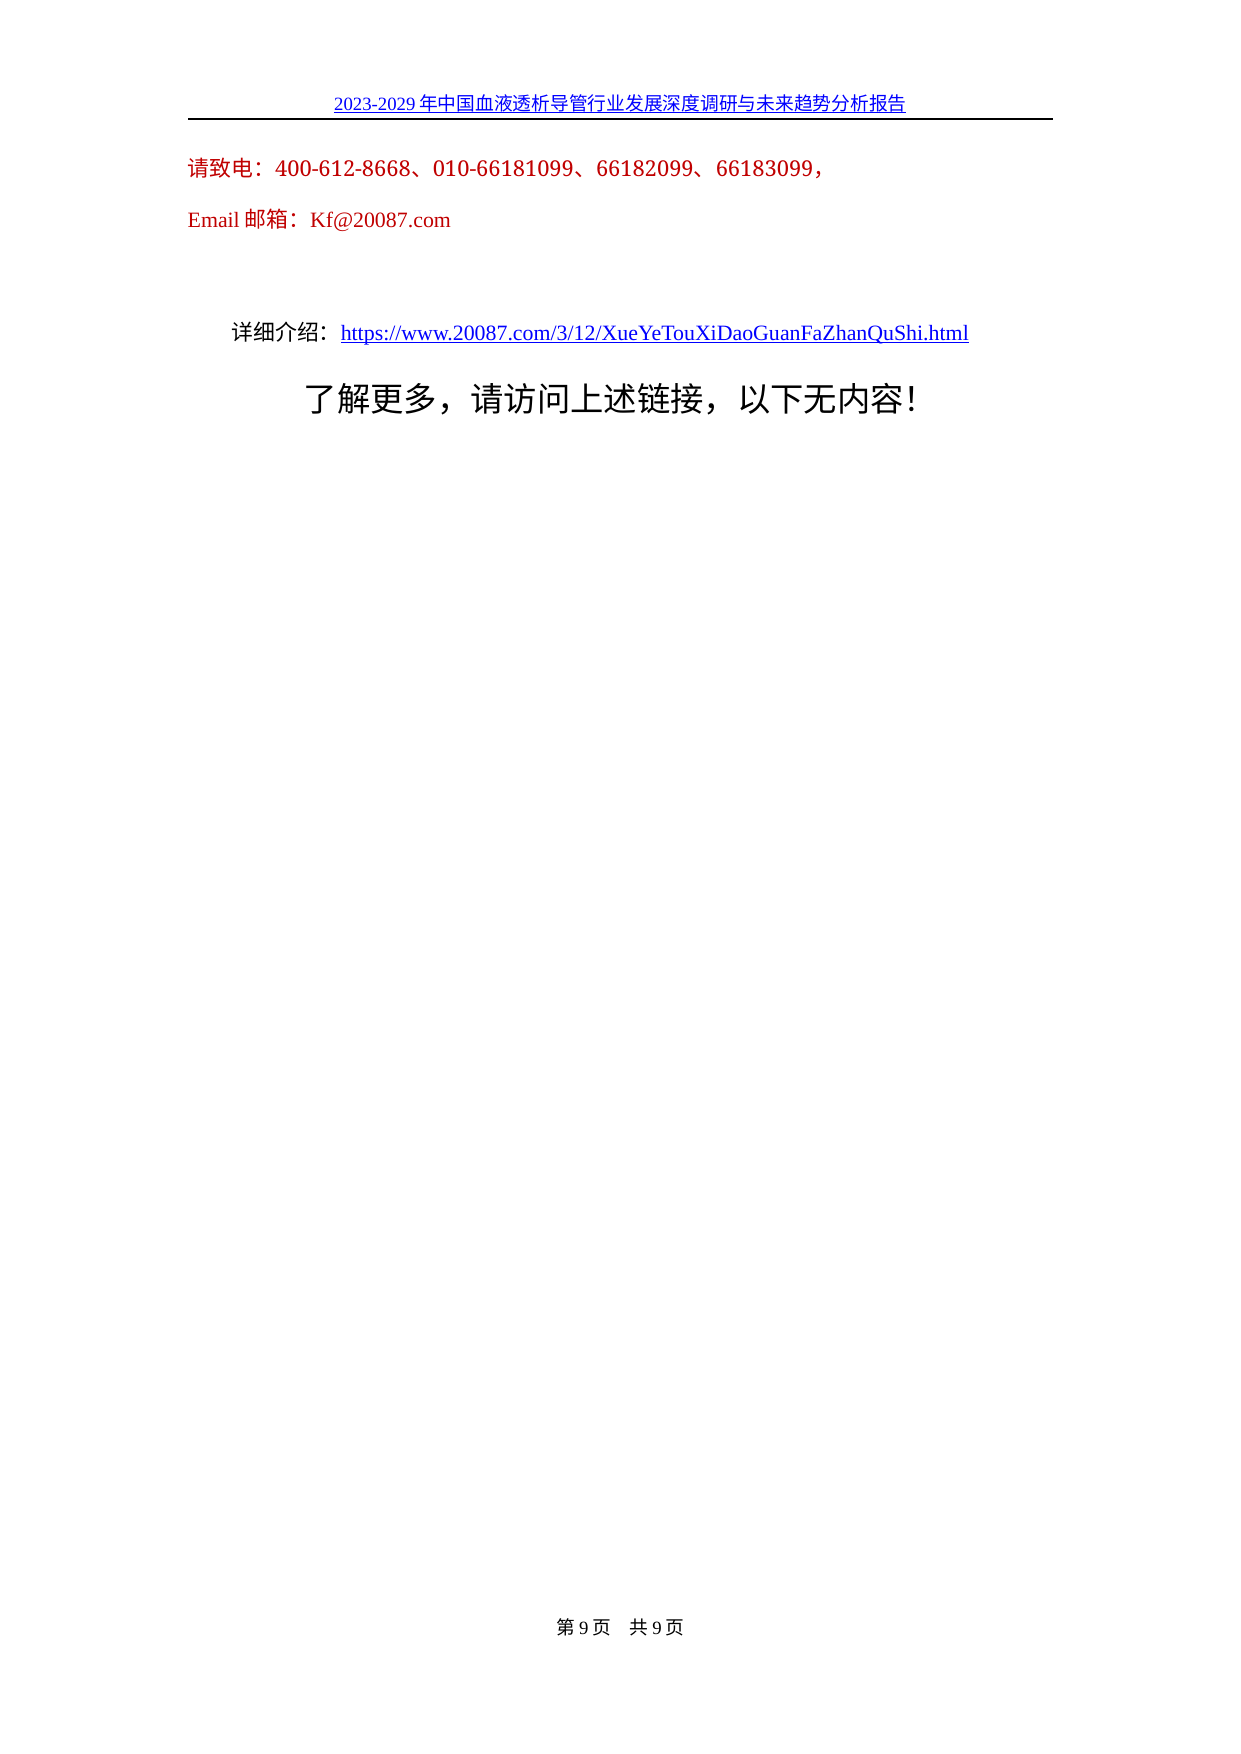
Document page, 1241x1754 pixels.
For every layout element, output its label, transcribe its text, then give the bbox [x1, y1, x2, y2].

text 请致电：400-612-8668、010-66181099、66182099、66183099， [187, 150, 1053, 183]
text Email邮箱：Kf@20087.com [187, 202, 1053, 234]
title 了解更多，请访问上述链接，以下无内容！ [187, 365, 1053, 430]
text 详细介绍：https://www.20087.com/3/12/XueYeTouXiDaoGuanFaZhanQuShi.html [187, 315, 1053, 347]
